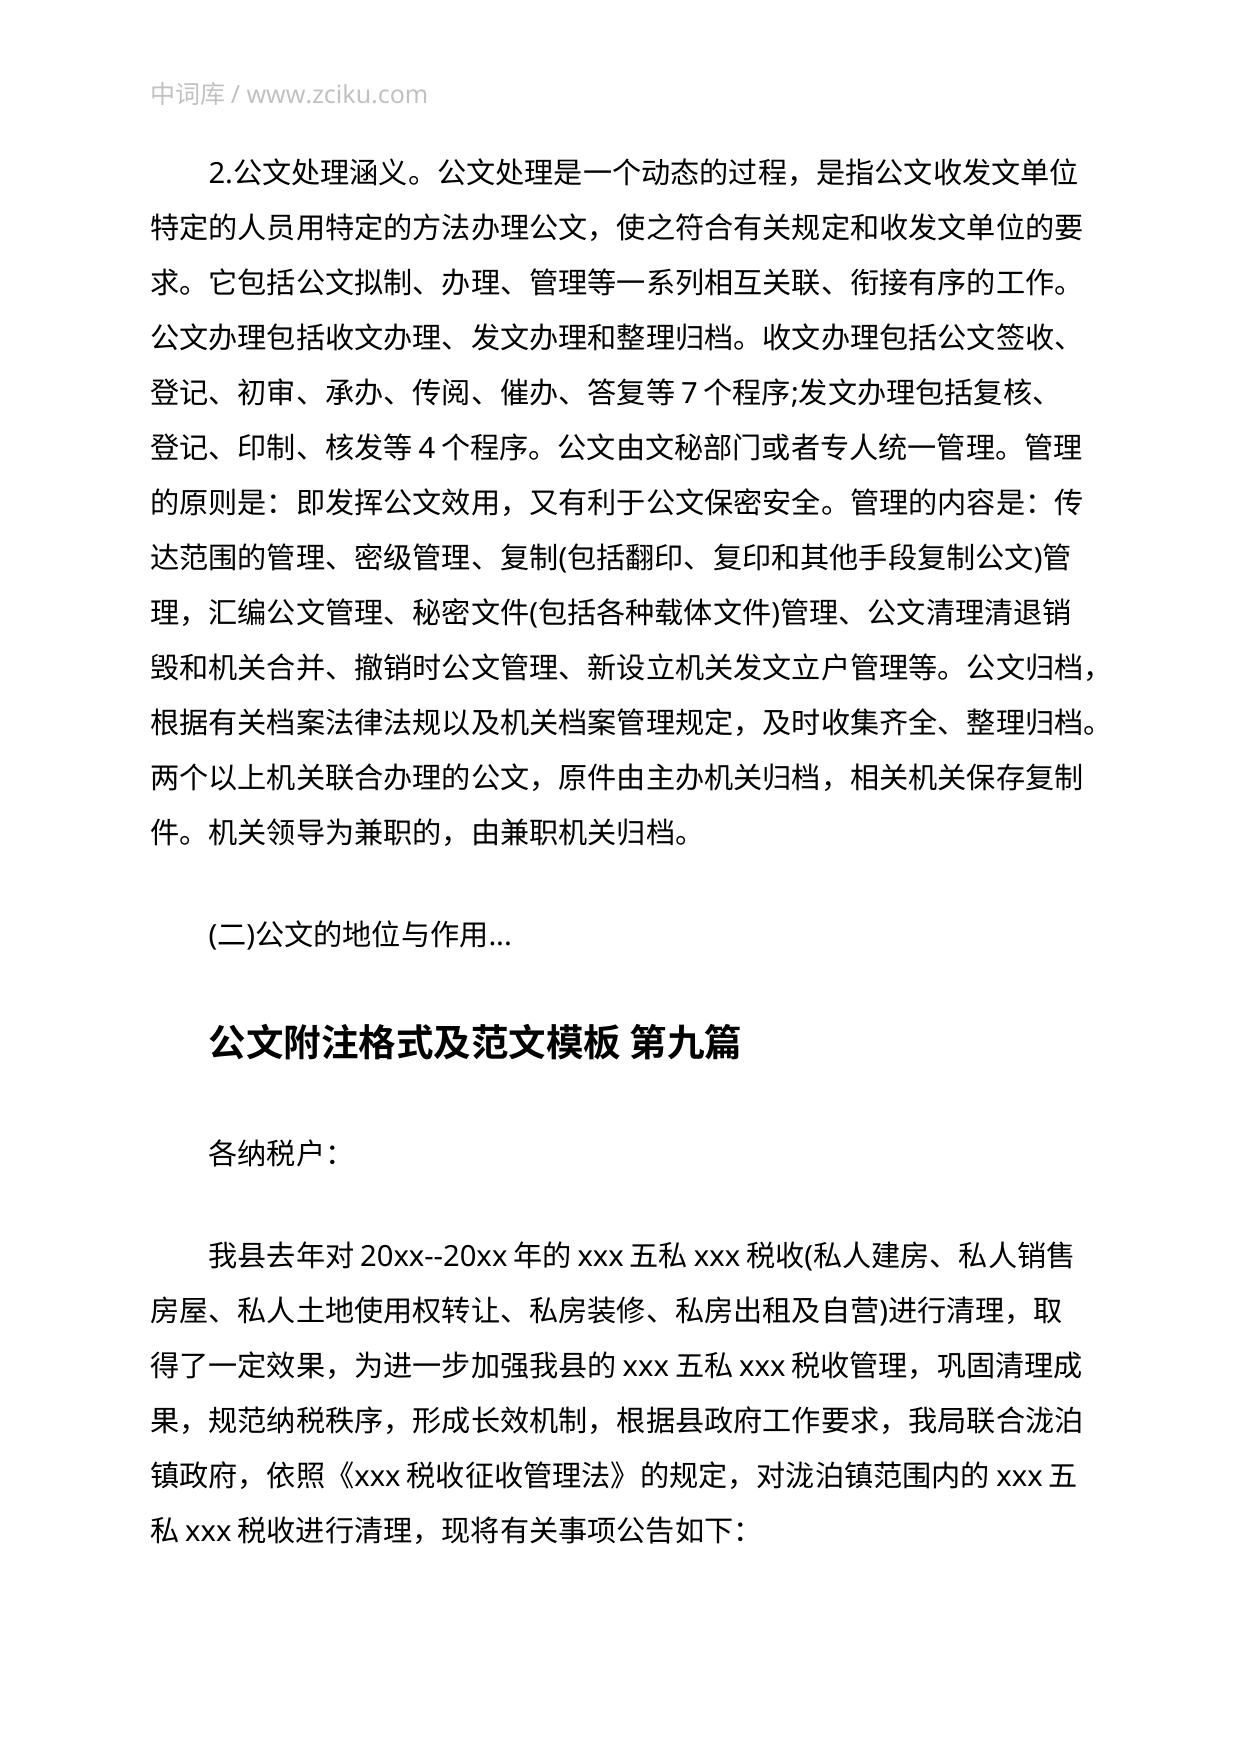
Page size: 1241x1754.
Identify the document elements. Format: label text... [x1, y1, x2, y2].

text 我县去年对20xx--20xx年的xxx五私xxx税收(私人建房、私人销售房屋、私人土地使用权转让、私房装修、私房出租及自营)进行清理，取得了一定效果，为进一步加强我县的xxx五私xxx税收管理，巩固清理成果，规范纳税秩序，形成长效机制，根据县政府工作要求，我局联合泷泊镇政府，依照《xxx税收征收管理法》的规定，对泷泊镇范围内的 xxx五私xxx税收进行清理，现将有关事项公告如下： [150, 1232, 1090, 1549]
text (二)公文的地位与作用... [150, 911, 1090, 953]
text 各纳税户： [150, 1130, 1090, 1173]
text 2.公文处理涵义。公文处理是一个动态的过程，是指公文收发文单位特定的人员用特定的方法办理公文，使之符合有关规定和收发文单位的要求。它包括公文拟制、办理、管理等一系列相互关联、衔接有序的工作。公文办理包括收文办理、发文办理和整理归档。收文办理包括公文签收、登记、初审、承办、传阅、催办、答复等7个程序;发文办理包括复核、登记、印制、核发等4个程序。公文由文秘部门或者专人统一管理。管理的原则是：即发挥公文效用，又有利于公文保密安全。管理的内容是：传达范围的管理、密级管理、复制(包括翻印、复印和其他手段复制公文)管理，汇编公文管理、秘密文件(包括各种载体文件)管理、公文清理清退销毁和机关合并、撤销时公文管理、新设立机关发文立户管理等。公文归档，根据有关档案法律法规以及机关档案管理规定，及时收集齐全、整理归档。两个以上机关联合办理的公文，原件由主办机关归档，相关机关保存复制件。机关领导为兼职的，由兼职机关归档。 [150, 150, 1090, 852]
text 公文附注格式及范文模板 第九篇 [150, 1013, 1090, 1067]
